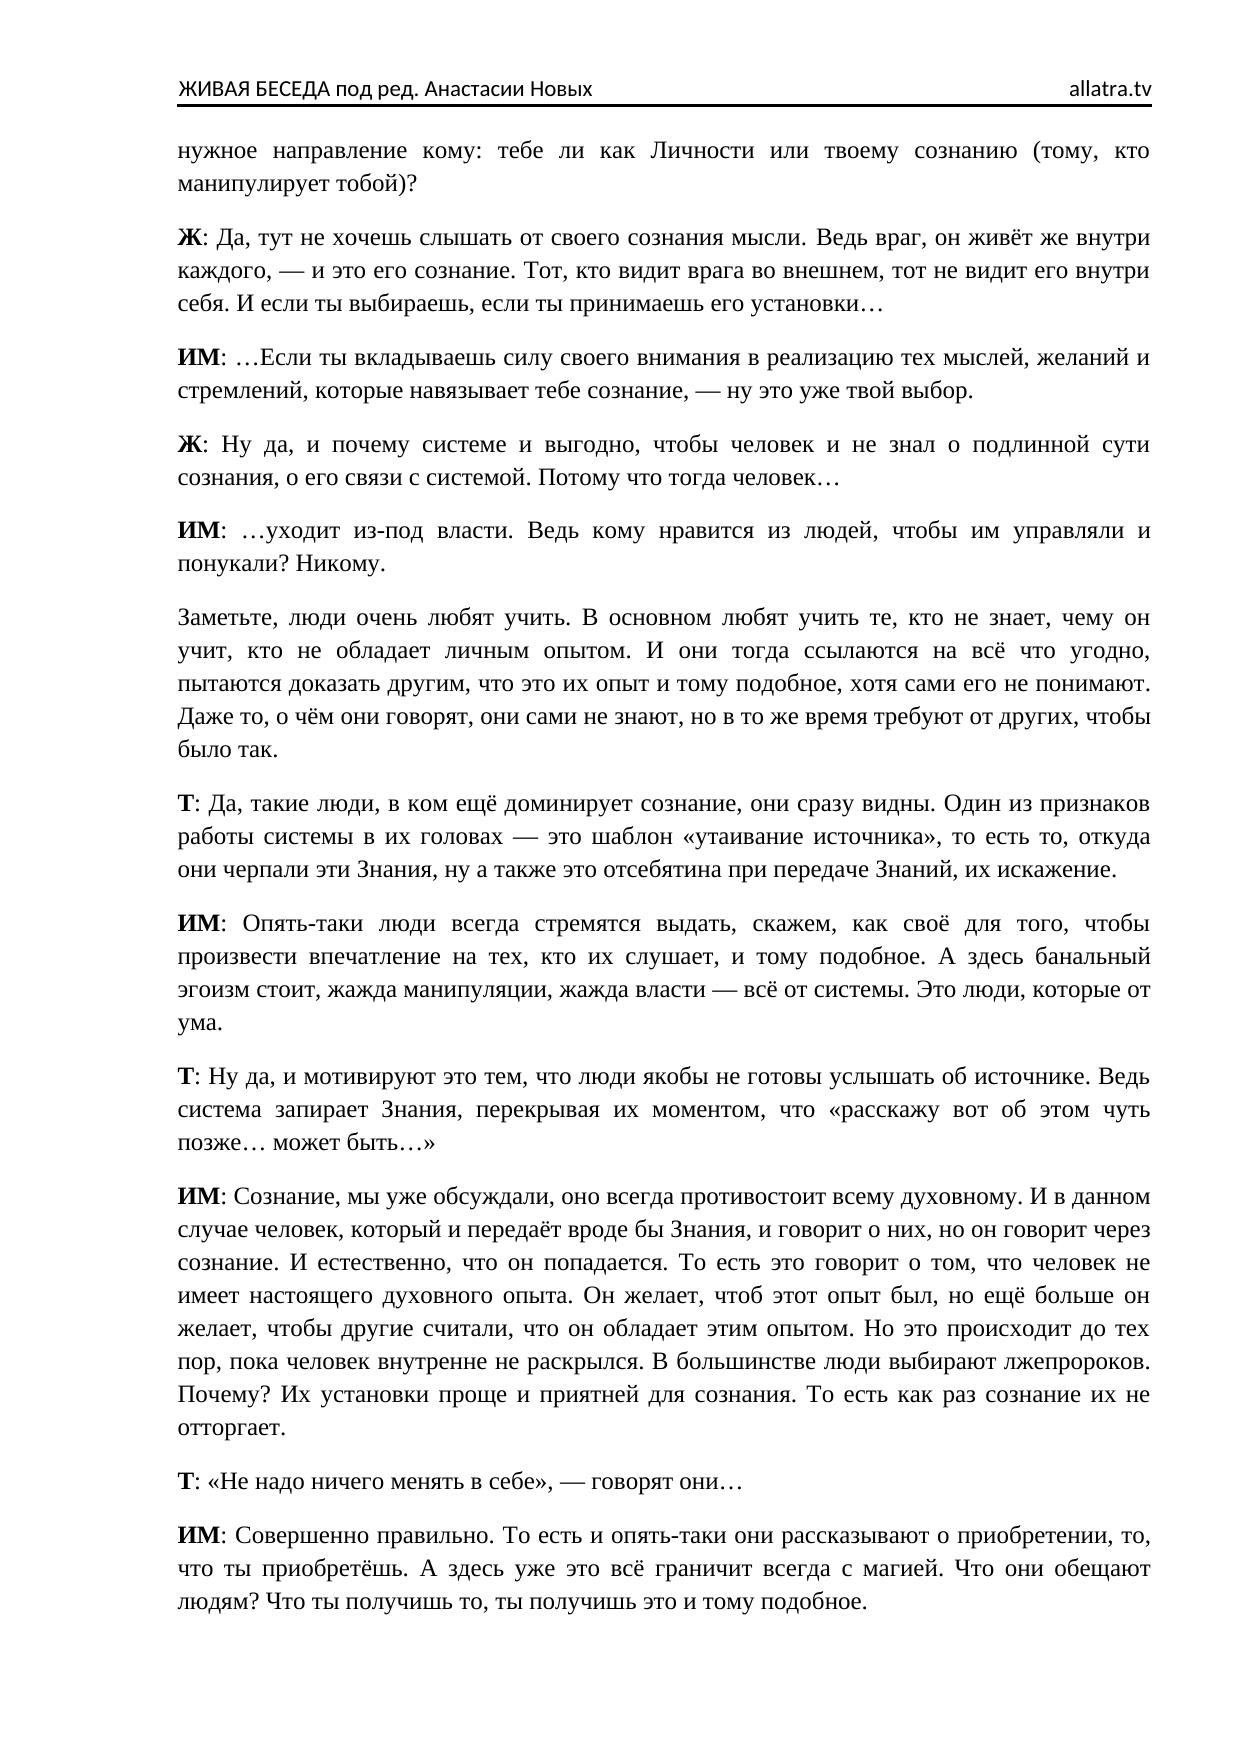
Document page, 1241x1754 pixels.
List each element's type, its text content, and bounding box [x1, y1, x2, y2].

text Ж: Да, тут не хочешь слышать от своего сознания мысли. Ведь враг, он живёт же внутри каждого, — и это его сознание. Тот, кто видит врага во внешнем, тот не видит его внутри себя. И если ты выбираешь, если ты принимаешь его установки… [177, 222, 1152, 317]
text Т: Да, такие люди, в ком ещё доминирует сознание, они сразу видны. Один из признаков работы системы в их головах — это шаблон «утаивание источника», то есть то, откуда они черпали эти Знания, ну а также это отсебятина при передаче Знаний, их искажение. [177, 788, 1152, 883]
text ИМ: Совершенно правильно. То есть и опять-таки они рассказывают о приобретении, то, что ты приобретёшь. А здесь уже это всё граничит всегда с магией. Что они обещают людям? Что ты получишь то, ты получишь это и тому подобное. [177, 1520, 1152, 1615]
text Заметьте, люди очень любят учить. В основном любят учить те, кто не знает, чему он учит, кто не обладает личным опытом. И они тогда ссылаются на всё что угодно, пытаются доказать другим, что это их опыт и тому подобное, хотя сами его не понимают. Даже то, о чём они говорят, они сами не знают, но в то же время требуют от других, чтобы было так. [177, 602, 1152, 763]
text Ж: Ну да, и почему системе и выгодно, чтобы человек и не знал о подлинной сути сознания, о его связи с системой. Потому что тогда человек… [177, 429, 1152, 490]
text ИМ: Опять-таки люди всегда стремятся выдать, скажем, как своё для того, чтобы произвести впечатление на тех, кто их слушает, и тому подобное. А здесь банальный эгоизм стоит, жажда манипуляции, жажда власти — всё от системы. Это люди, которые от ума. [177, 908, 1152, 1036]
text ИМ: …уходит из-под власти. Ведь кому нравится из людей, чтобы им управляли и понукали? Никому. [177, 516, 1152, 577]
text Т: Ну да, и мотивируют это тем, что люди якобы не готовы услышать об источнике. Ведь система запирает Знания, перекрывая их моментом, что «расскажу вот об этом чуть позже… может быть…» [177, 1061, 1152, 1156]
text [177, 135, 1152, 197]
text Т: «Не надо ничего менять в себе», — говорят они… [177, 1466, 1152, 1495]
text ИМ: Сознание, мы уже обсуждали, оно всегда противостоит всему духовному. И в данном случае человек, который и передаёт вроде бы Знания, и говорит о них, но он говорит через сознание. И естественно, что он попадается. То есть это говорит о том, что человек не имеет настоящего духовного опыта. Он желает, чтоб этот опыт был, но ещё больше он желает, чтобы другие считали, что он обладает этим опытом. Но это происходит до тех пор, пока человек внутренне не раскрылся. В большинстве люди выбирают лжепророков. Почему? Их установки проще и приятней для сознания. То есть как раз сознание их не отторгает. [177, 1181, 1152, 1441]
text ИМ: …Если ты вкладываешь силу своего внимания в реализацию тех мыслей, желаний и стремлений, которые навязывает тебе сознание, — ну это уже твой выбор. [177, 342, 1152, 403]
